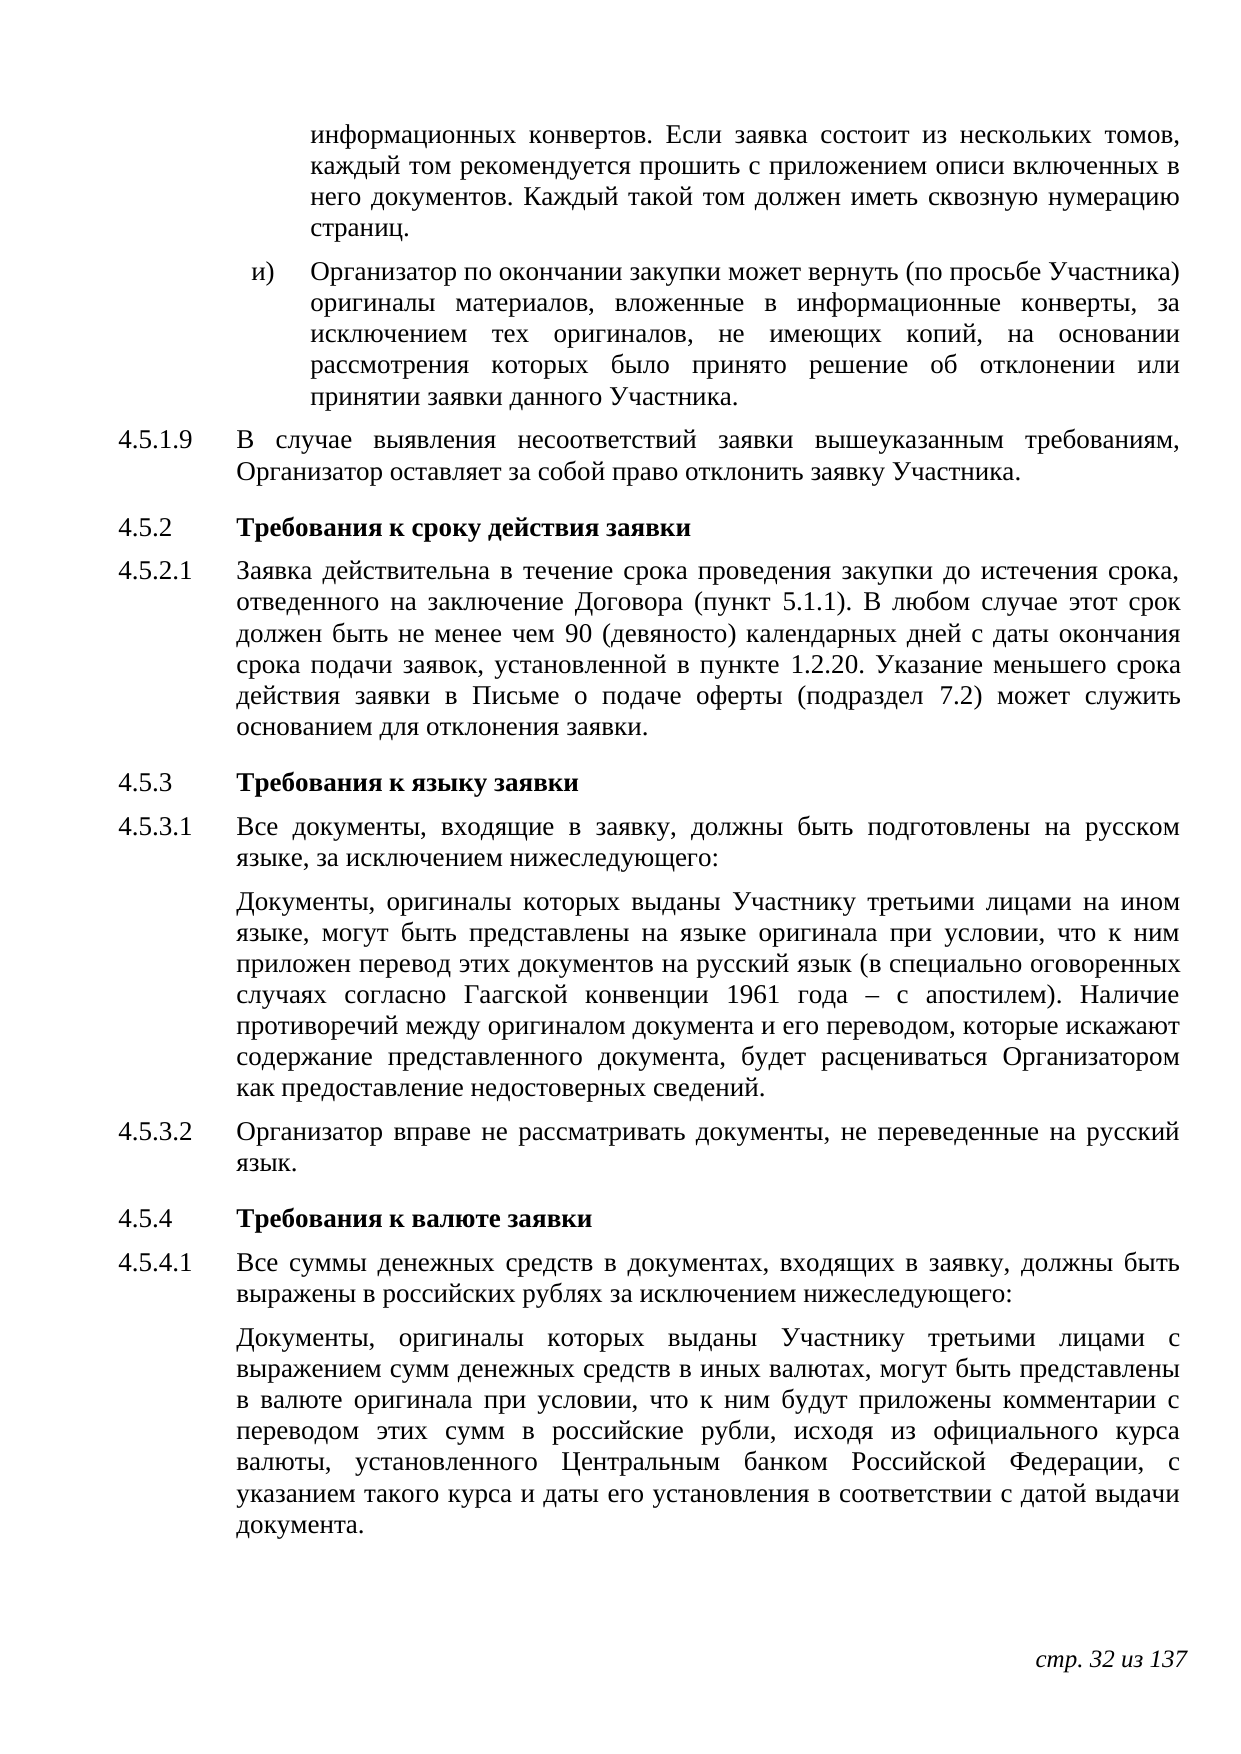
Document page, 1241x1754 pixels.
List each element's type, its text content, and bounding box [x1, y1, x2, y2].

text Требования к сроку действия заявки [118, 511, 1181, 542]
text Требования к языку заявки [118, 766, 1181, 797]
list Организатор вправе не рассматривать документы, не переведенные на русский язык. [118, 1115, 1181, 1177]
text Требования к валюте заявки [118, 1202, 1181, 1234]
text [251, 118, 1181, 243]
list Все суммы денежных средств в документах, входящих в заявку, должны быть выражены в российских рублях за исключением нижеследующего: [118, 1246, 1181, 1308]
list В случае выявления несоответствий заявки вышеуказанным требованиям, Организатор оставляет за собой право отклонить заявку Участника. [118, 423, 1181, 486]
text Заявка действительна в течение срока проведения закупки до истечения срока, отведенного на заключение Договора (пункт 5.1.1). В любом случае этот срок должен быть не менее чем 90 (девяносто) календарных дней с даты окончания срока подачи заявок, установленной в пункте 1.2.20. Указание меньшего срока действия заявки в Письме о подаче оферты (подраздел 7.2) может служить основанием для отклонения заявки. [118, 554, 1181, 741]
list Все документы, входящие в заявку, должны быть подготовлены на русском языке, за исключением нижеследующего: [118, 810, 1181, 872]
text Документы, оригиналы которых выданы Участнику третьими лицами на ином языке, могут быть представлены на языке оригинала при условии, что к ним приложен перевод этих документов на русский язык (в специально оговоренных случаях согласно Гаагской конвенции 1961 года – с апостилем). Наличие противоречий между оригиналом документа и его переводом, которые искажают содержание представленного документа, будет расцениваться Организатором как предоставление недостоверных сведений. [236, 885, 1181, 1103]
text Организатор по окончании закупки может вернуть (по просьбе Участника) оригиналы материалов, вложенные в информационные конверты, за исключением тех оригиналов, не имеющих копий, на основании рассмотрения которых было принято решение об отклонении или принятии заявки данного Участника. [251, 255, 1181, 411]
text Документы, оригиналы которых выданы Участнику третьими лицами с выражением сумм денежных средств в иных валютах, могут быть представлены в валюте оригинала при условии, что к ним будут приложены комментарии с переводом этих сумм в российские рубли, исходя из официального курса валюты, установленного Центральным банком Российской Федерации, с указанием такого курса и даты его установления в соответствии с датой выдачи документа. [236, 1321, 1181, 1539]
